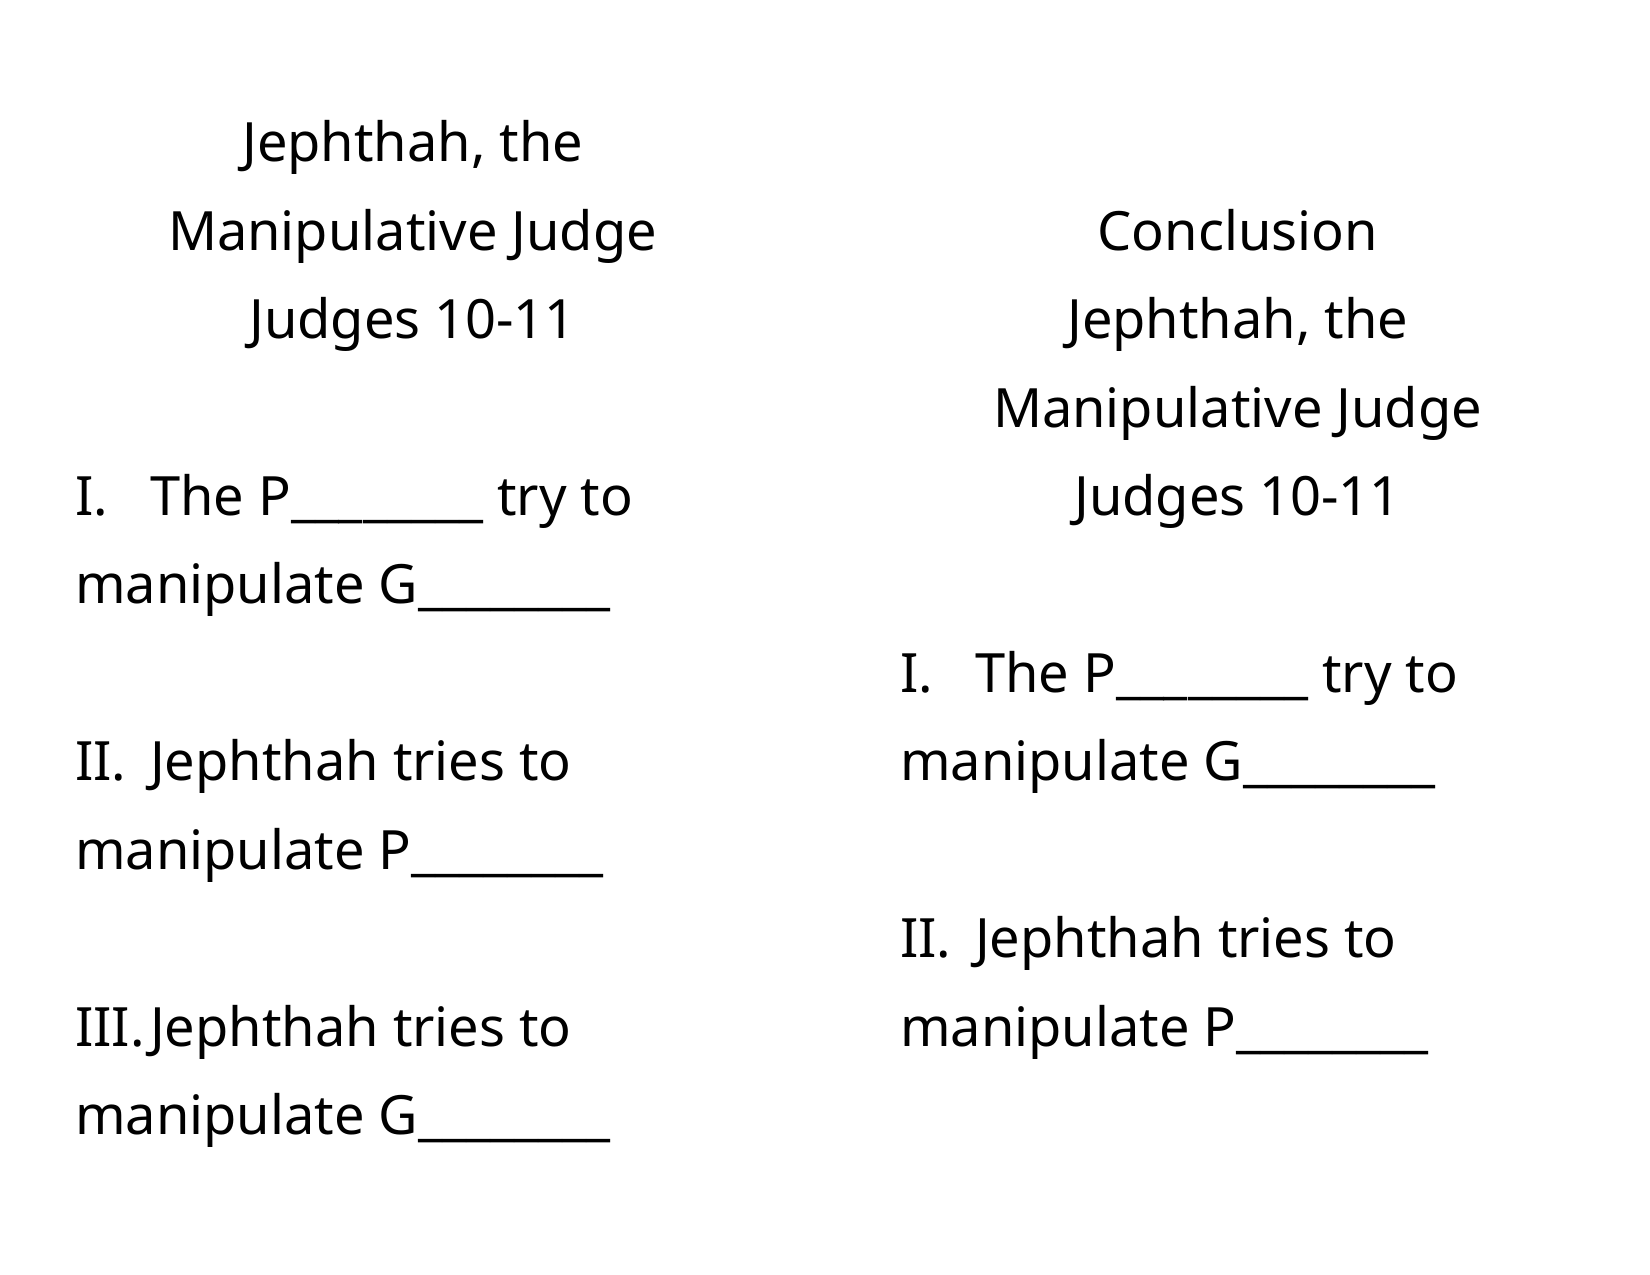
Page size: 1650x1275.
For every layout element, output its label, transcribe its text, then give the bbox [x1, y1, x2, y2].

text Judges 10-11 [900, 457, 1575, 531]
text Jephthah, the Manipulative Judge [900, 281, 1575, 443]
text II. Jephthah tries to manipulate P________ [75, 723, 750, 885]
text I. The P________ try to manipulate G________ [75, 457, 750, 620]
text Jephthah, the Manipulative Judge [75, 104, 750, 266]
text Judges 10-11 [75, 281, 750, 354]
text II. Jephthah tries to manipulate P________ [900, 900, 1575, 1062]
text I. The P________ try to manipulate G________ [900, 634, 1575, 797]
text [75, 988, 750, 1150]
text Conclusion [900, 192, 1575, 266]
